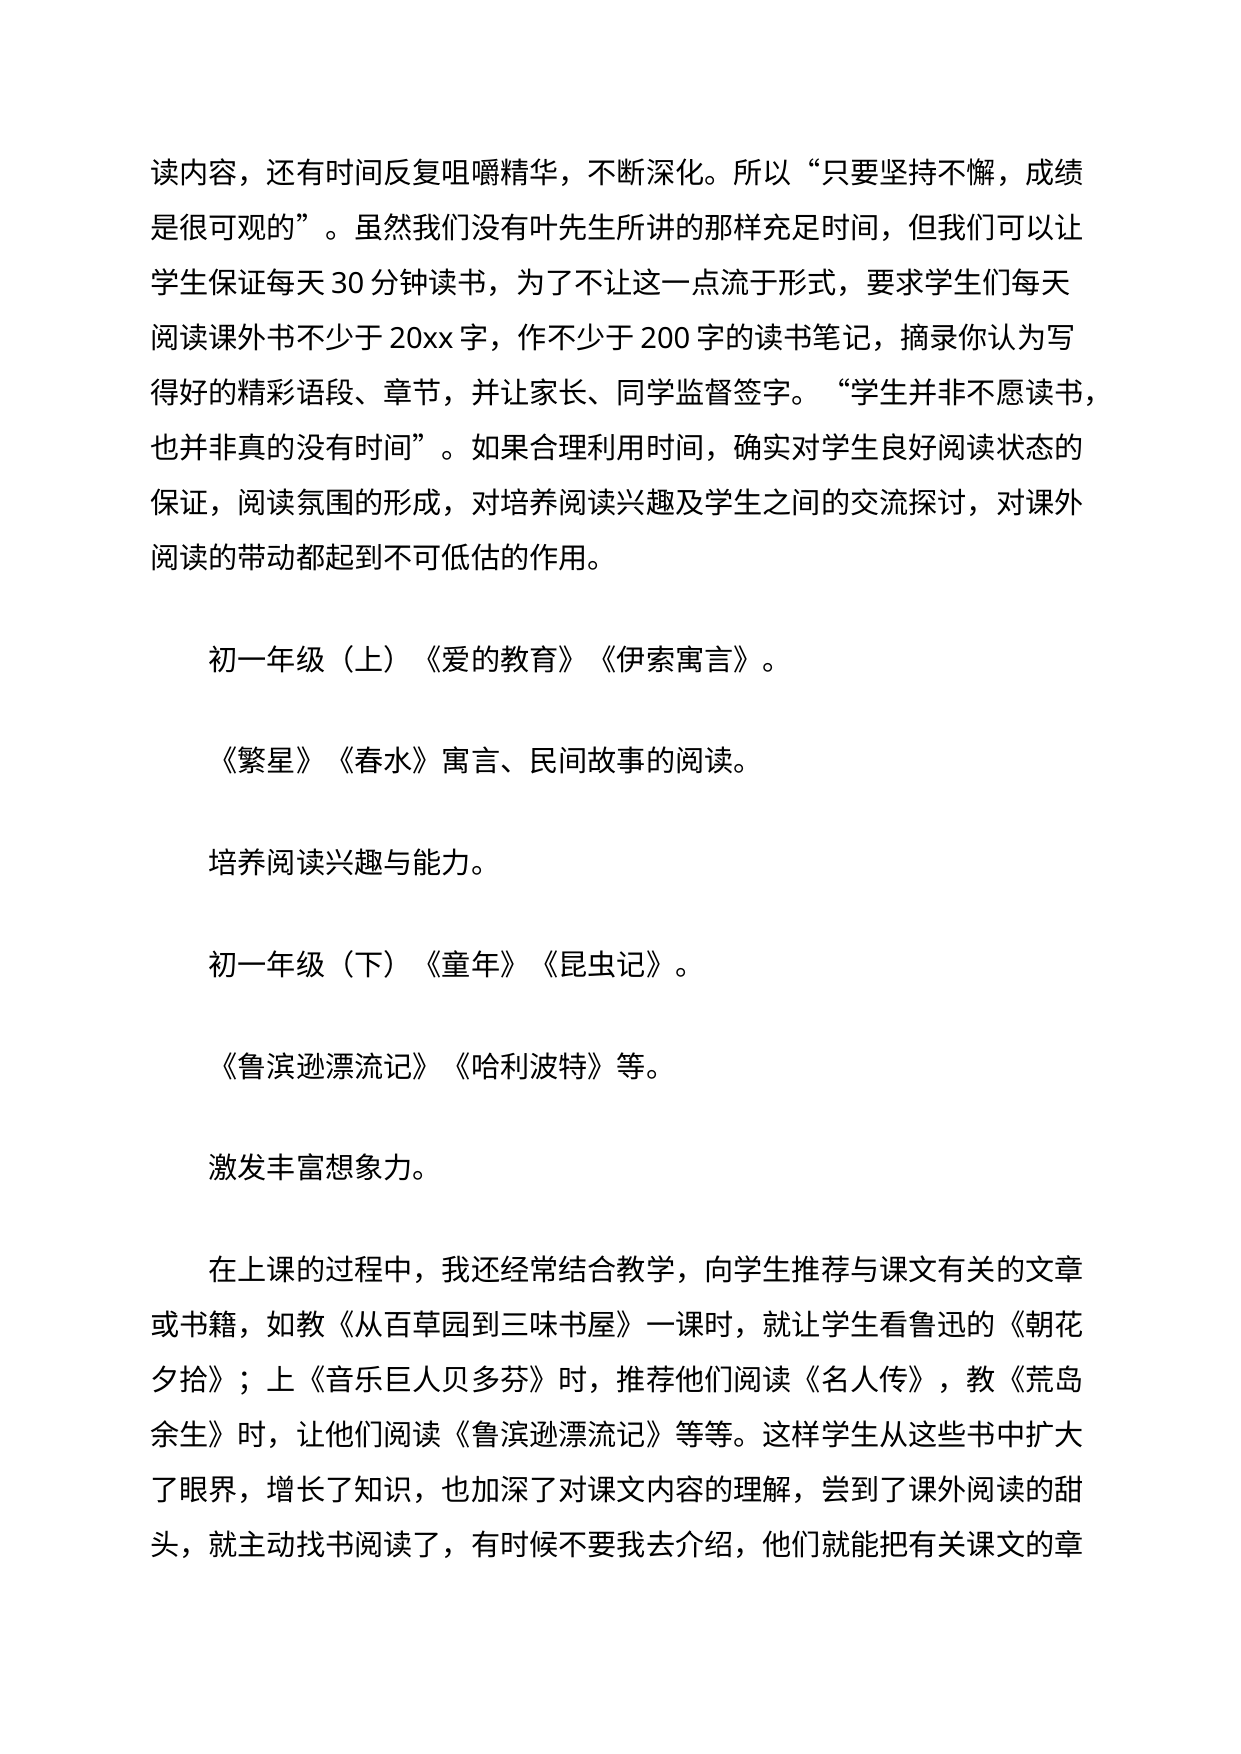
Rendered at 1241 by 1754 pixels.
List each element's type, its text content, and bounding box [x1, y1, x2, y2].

text 初一年级（下）《童年》《昆虫记》。 [150, 942, 1090, 984]
text 培养阅读兴趣与能力。 [150, 840, 1090, 882]
text 激发丰富想象力。 [150, 1145, 1090, 1187]
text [150, 150, 1090, 577]
text 《鲁滨逊漂流记》《哈利波特》等。 [150, 1043, 1090, 1086]
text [150, 1247, 1090, 1564]
text 《繁星》《春水》寓言、民间故事的阅读。 [150, 738, 1090, 780]
text 初一年级（上）《爱的教育》《伊索寓言》。 [150, 636, 1090, 678]
